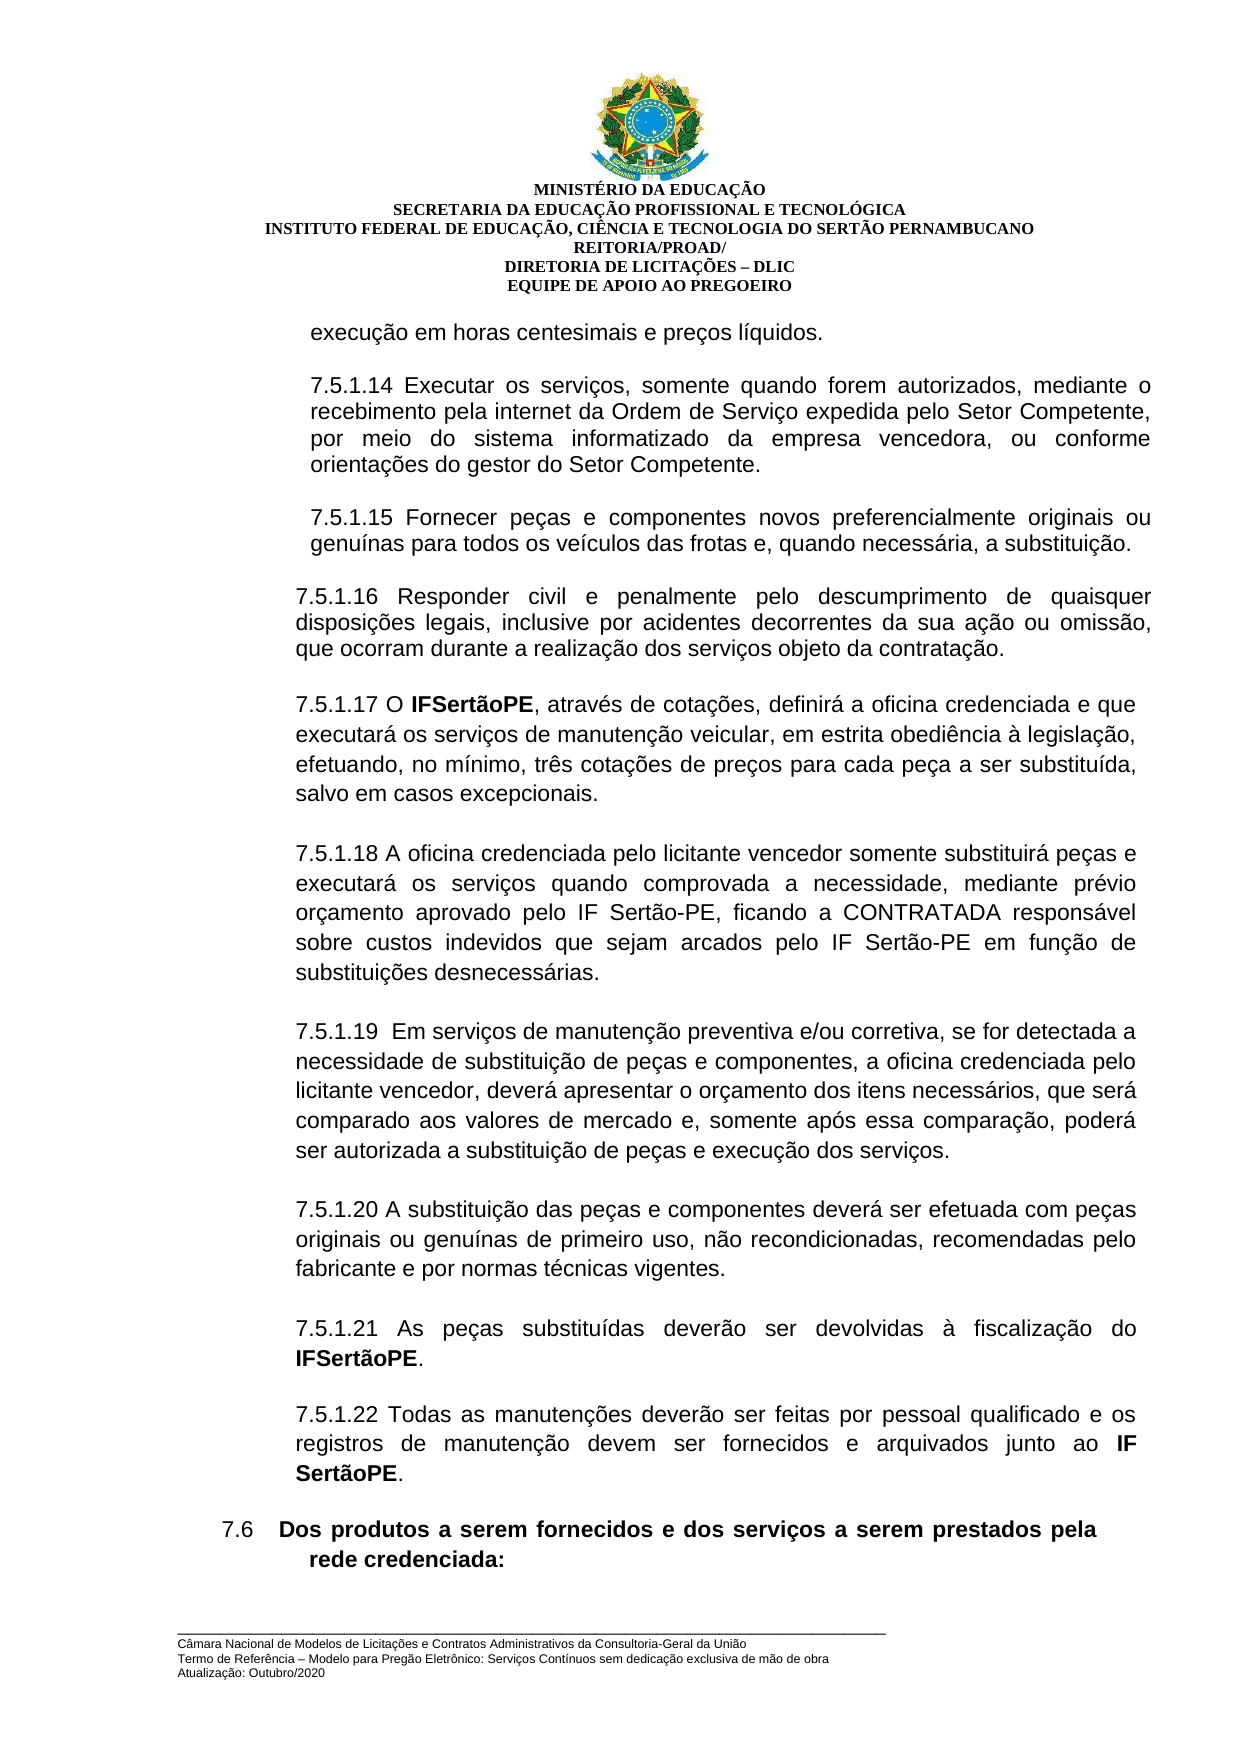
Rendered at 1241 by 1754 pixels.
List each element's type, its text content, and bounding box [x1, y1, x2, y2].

text 7.5.1.22 Todas as manutenções deverão ser feitas por pessoal qualificado e os registros de manutenção devem ser fornecidos e arquivados junto ao IF SertãoPE. [295, 1401, 1137, 1486]
text 7.5.1.21 As peças substituídas deverão ser devolvidas à fiscalização do IFSertãoPE. [295, 1315, 1137, 1371]
text 7.5.1.18 A oficina credenciada pelo licitante vencedor somente substituirá peças e executará os serviços quando comprovada a necessidade, mediante prévio orçamento aprovado pelo IF Sertão-PE, ficando a CONTRATADA responsável sobre custos indevidos que sejam arcados pelo IF Sertão-PE em função de substituições desnecessárias. [295, 840, 1137, 985]
text 7.5.1.17 O IFSertãoPE, através de cotações, definirá a oficina credenciada e que executará os serviços de manutenção veicular, em estrita obediência à legislação, efetuando, no mínimo, três cotações de preços para cada peça a ser substituída, salvo em casos excepcionais. [295, 691, 1137, 807]
list Dos produtos a serem fornecidos e dos serviços a serem prestados pela rede credenciada: [221, 1516, 1098, 1572]
text 7.5.1.14 Executar os serviços, somente quando forem autorizados, mediante o recebimento pela internet da Ordem de Serviço expedida pelo Setor Competente, por meio do sistema informatizado da empresa vencedora, ou conforme orientações do gestor do Setor Competente. [310, 372, 1152, 477]
text 7.5.1.16 Responder civil e penalmente pelo descumprimento de quaisquer disposições legais, inclusive por acidentes decorrentes da sua ação ou omissão, que ocorram durante a realização dos serviços objeto da contratação. [295, 583, 1152, 662]
text 7.5.1.20 A substituição das peças e componentes deverá ser efetuada com peças originais ou genuínas de primeiro uso, não recondicionadas, recomendadas pelo fabricante e por normas técnicas vigentes. [295, 1196, 1137, 1282]
text 7.5.1.19 Em serviços de manutenção preventiva e/ou corretiva, se for detectada a necessidade de substituição de peças e componentes, a oficina credenciada pelo licitante vencedor, deverá apresentar o orçamento dos itens necessários, que será comparado aos valores de mercado e, somente após essa comparação, poderá ser autorizada a substituição de peças e execução dos serviços. [295, 1018, 1137, 1163]
text 7.5.1.15 Fornecer peças e componentes novos preferencialmente originais ou genuínas para todos os veículos das frotas e, quando necessária, a substituição. [310, 503, 1152, 556]
picture [590, 73, 709, 181]
